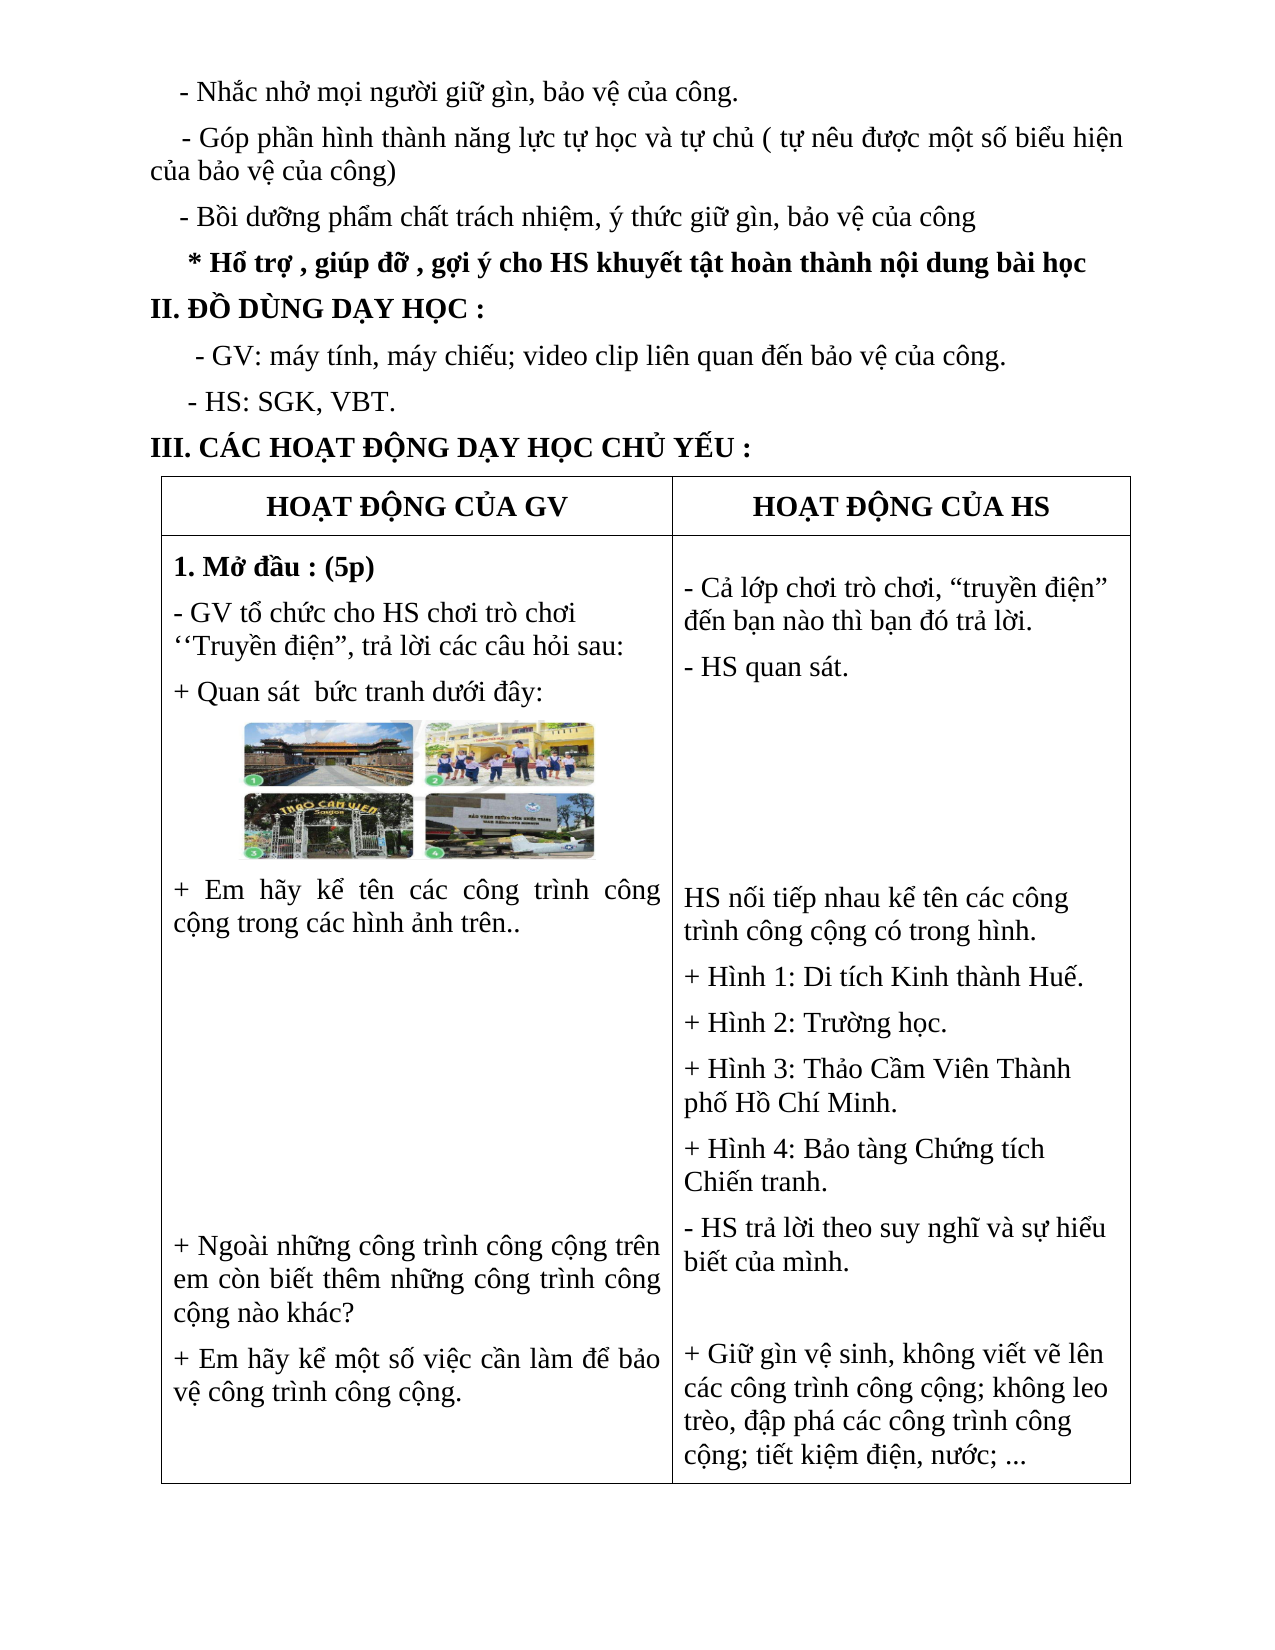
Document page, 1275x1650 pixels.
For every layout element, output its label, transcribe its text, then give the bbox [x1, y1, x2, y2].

text - GV: máy tính, máy chiếu; video clip liên quan đến bảo vệ của công. [150, 338, 1125, 371]
text - Góp phần hình thành năng lực tự học và tự chủ ( tự nêu được một số biểu hiện của bảo vệ của công) [150, 120, 1125, 187]
text * Hổ trợ , giúp đỡ , gợi ý cho HS khuyết tật hoàn thành nội dung bài học [150, 246, 1125, 279]
table_header HOẠT ĐỘNG CỦA GV [162, 477, 672, 535]
text II. ĐỒ DÙNG DẠY HỌC : [150, 292, 1125, 325]
picture [238, 720, 596, 860]
text - HS: SGK, VBT. [150, 384, 1125, 417]
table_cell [162, 536, 672, 1483]
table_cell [673, 536, 1130, 1483]
text III. CÁC HOẠT ĐỘNG DẠY HỌC CHỦ YẾU : [150, 430, 1125, 463]
text - Bồi dưỡng phẩm chất trách nhiệm, ý thức giữ gìn, bảo vệ của công [150, 199, 1125, 233]
text - Nhắc nhở mọi người giữ gìn, bảo vệ của công. [150, 74, 1125, 107]
table_header HOẠT ĐỘNG CỦA HS [673, 477, 1130, 535]
